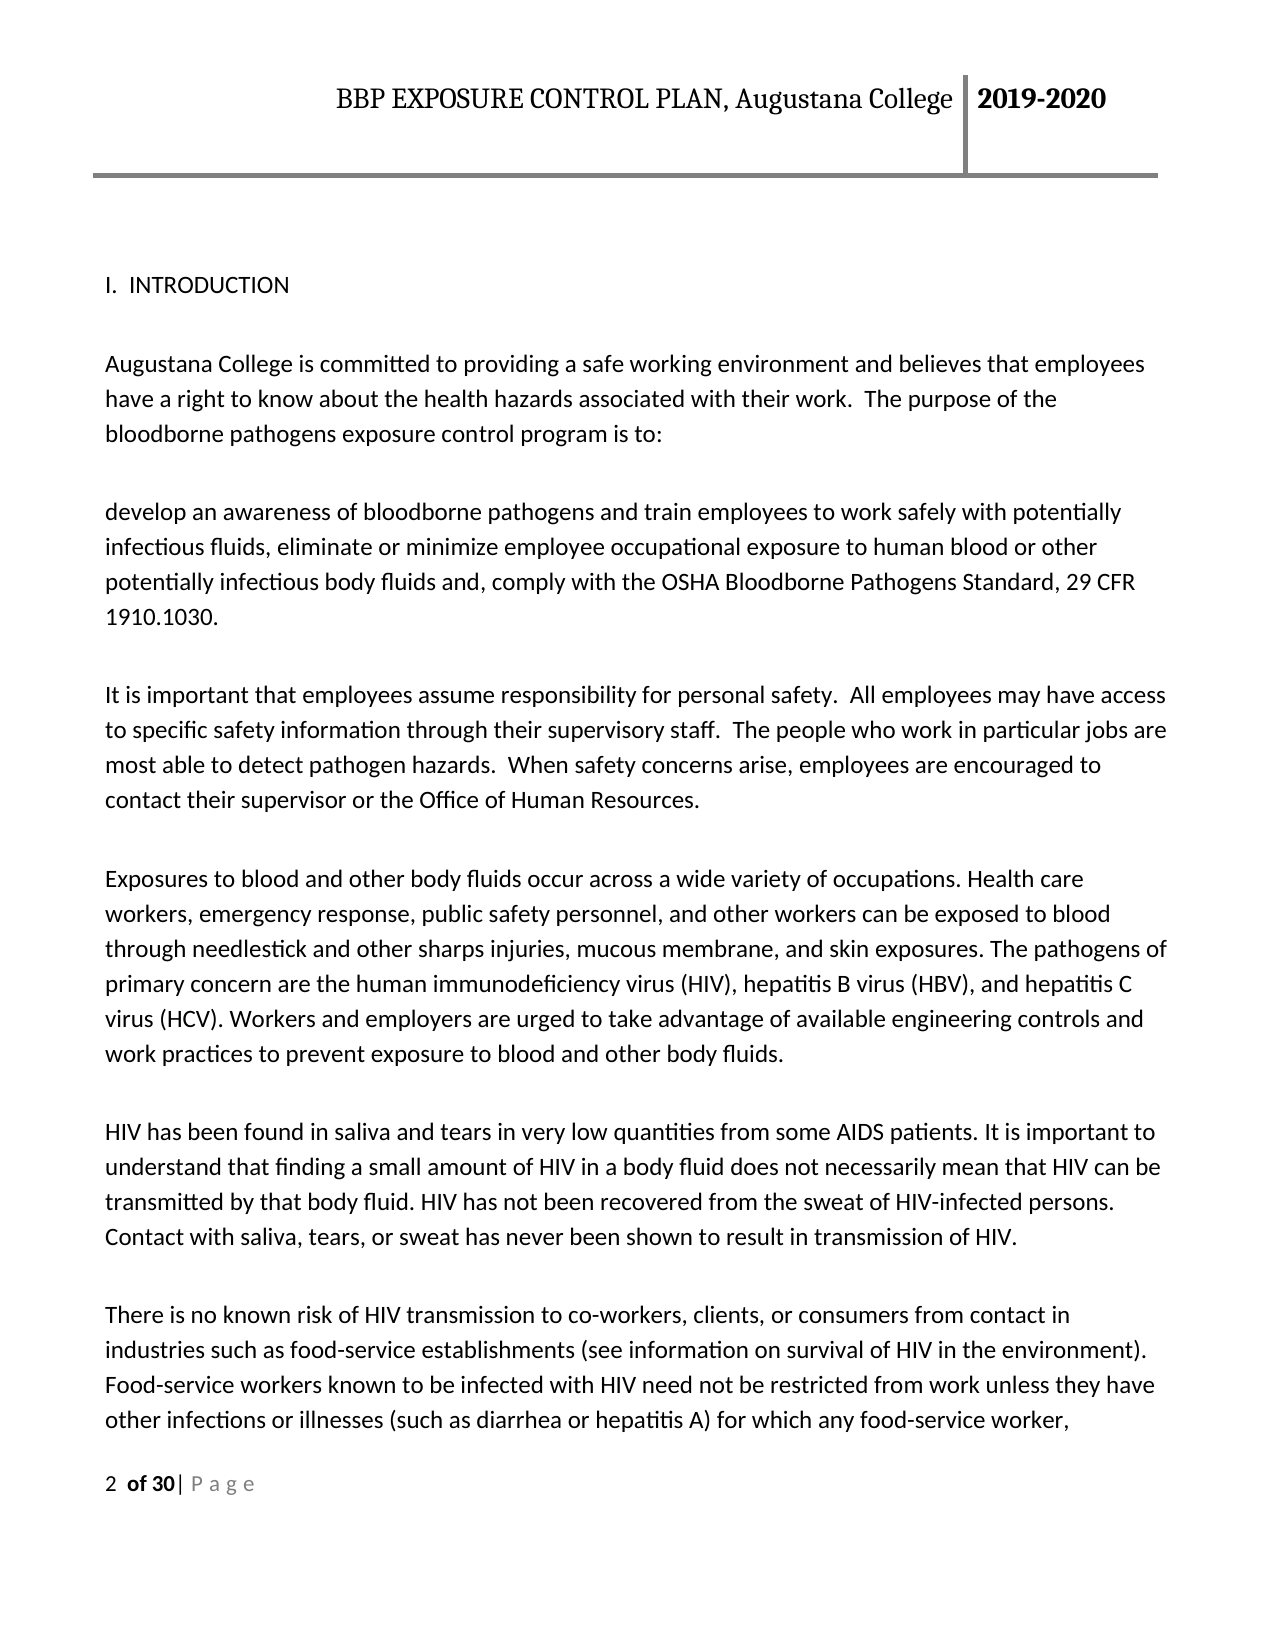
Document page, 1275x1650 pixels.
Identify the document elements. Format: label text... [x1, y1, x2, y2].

text develop an awareness of bloodborne pathogens and train employees to work safely with potentially infectious fluids, eliminate or minimize employee occupational exposure to human blood or other potentially infectious body fluids and, comply with the OSHA Bloodborne Pathogens Standard, 29 CFR 1910.1030. [105, 496, 1170, 632]
text I. INTRODUCTION [105, 269, 1170, 300]
text Augustana College is committed to providing a safe working environment and believes that employees have a right to know about the health hazards associated with their work. The purpose of the bloodborne pathogens exposure control program is to: [105, 348, 1170, 448]
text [105, 1299, 1170, 1435]
text HIV has been found in saliva and tears in very low quantities from some AIDS patients. It is important to understand that finding a small amount of HIV in a body fluid does not necessarily mean that HIV can be transmitted by that body fluid. HIV has not been recovered from the sweat of HIV-infected persons. Contact with saliva, tears, or sweat has never been shown to result in transmission of HIV. [105, 1116, 1170, 1252]
text Exposures to blood and other body fluids occur across a wide variety of occupations. Health care workers, emergency response, public safety personnel, and other workers can be exposed to blood through needlestick and other sharps injuries, mucous membrane, and skin exposures. The pathogens of primary concern are the human immunodeficiency virus (HIV), hepatitis B virus (HBV), and hepatitis C virus (HCV). Workers and employers are urged to take advantage of available engineering controls and work practices to prevent exposure to blood and other body fluids. [105, 863, 1170, 1068]
text It is important that employees assume responsibility for personal safety. All employees may have access to specific safety information through their supervisory staff. The people who work in particular jobs are most able to detect pathogen hazards. When safety concerns arise, employees are encouraged to contact their supervisor or the Office of Human Resources. [105, 679, 1170, 815]
